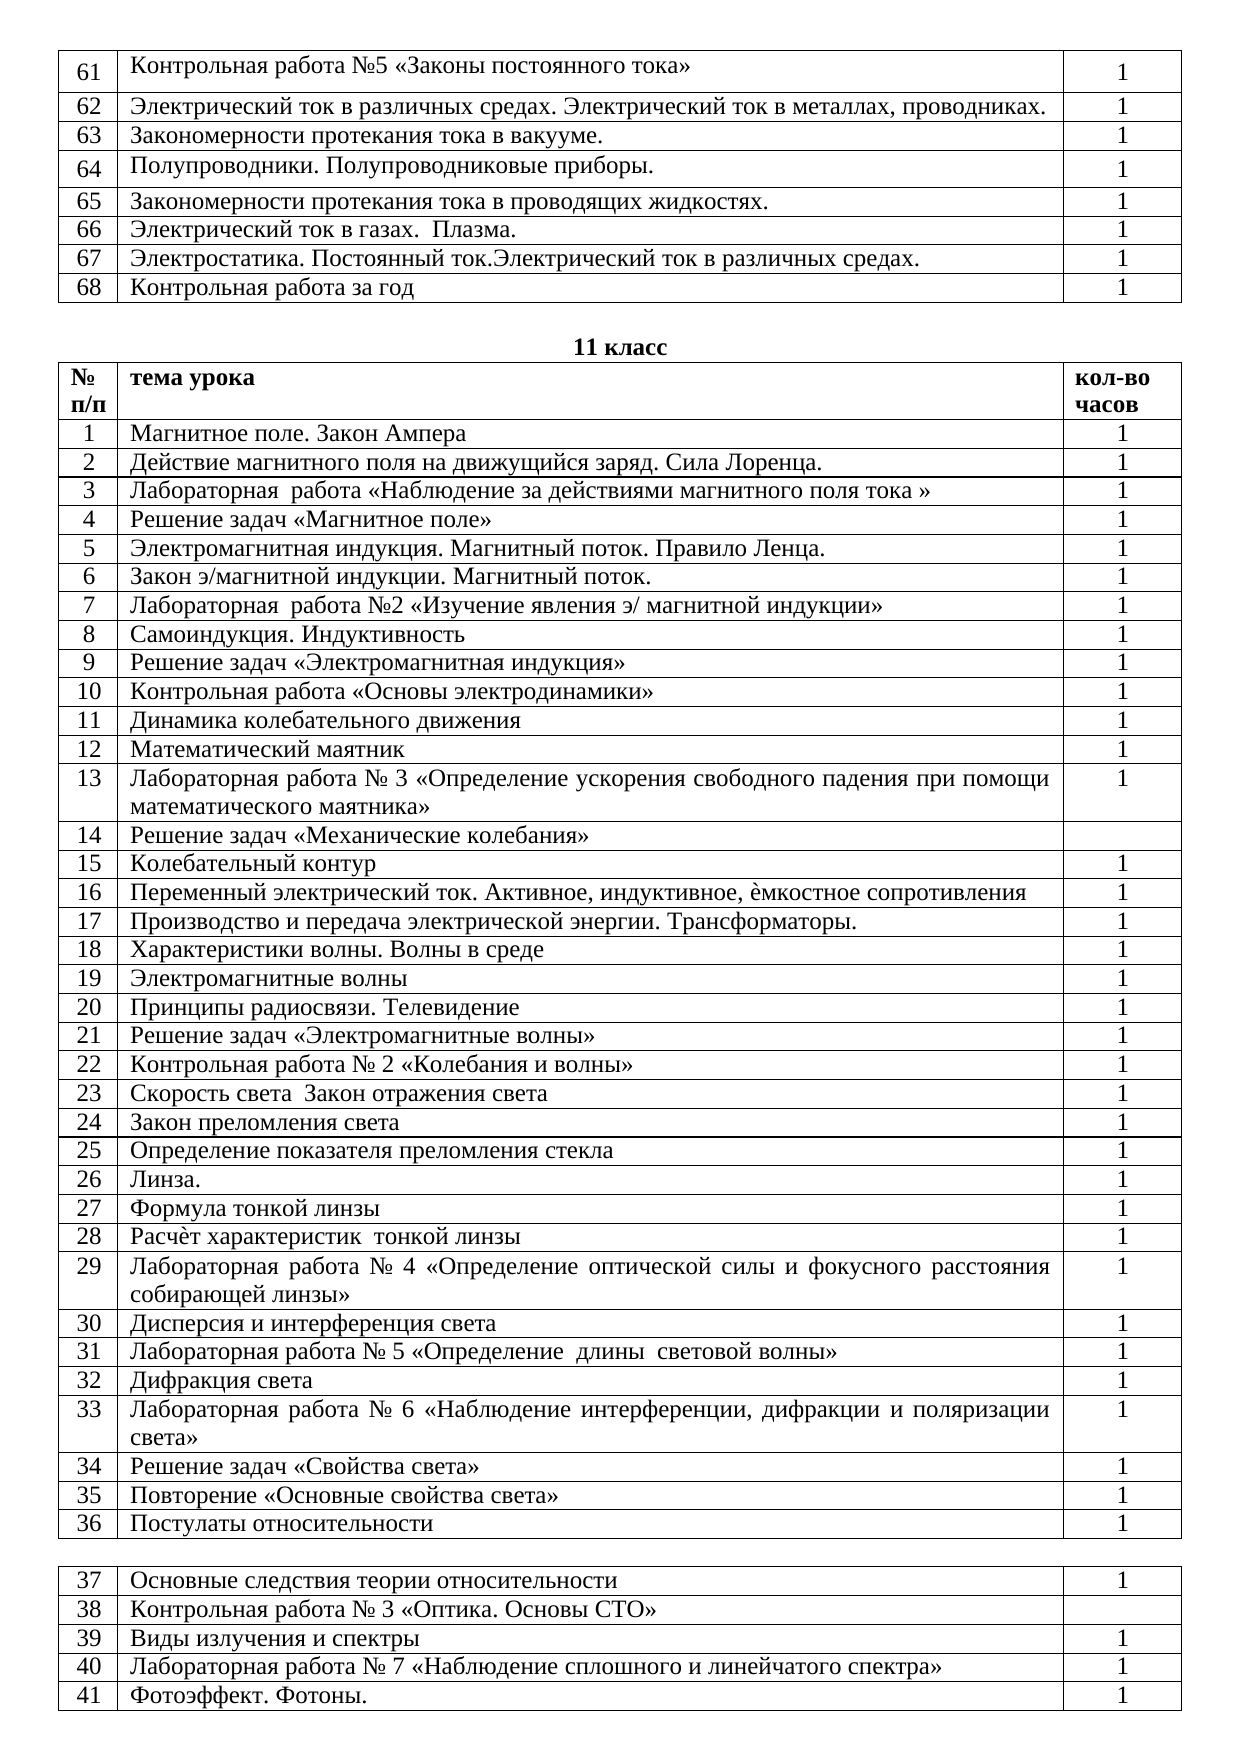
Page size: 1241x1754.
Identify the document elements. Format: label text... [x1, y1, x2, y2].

table_cell Контрольная работа «Основы электродинамики» [118, 678, 1063, 706]
table_cell 1 [1064, 93, 1181, 121]
table_cell 1 [1064, 449, 1181, 476]
table_cell 1 [1064, 478, 1181, 505]
table_cell 1 [1064, 245, 1181, 273]
table_cell Контрольная работа № 3 «Оптика. Основы СТО» [118, 1596, 1063, 1624]
table_cell 1 [1064, 1051, 1181, 1079]
table_cell 25 [59, 1138, 117, 1165]
table_cell Закон э/магнитной индукции. Магнитный поток. [118, 564, 1063, 591]
table_cell 12 [59, 736, 117, 763]
table_cell 8 [59, 621, 117, 648]
table_cell 16 [59, 879, 117, 907]
table_cell 34 [59, 1453, 117, 1481]
table_cell Электростатика. Постоянный ток.Электрический ток в различных средах. [118, 245, 1063, 273]
table_cell 1 [1064, 1625, 1181, 1652]
table_cell 62 [59, 93, 117, 121]
table_cell Производство и передача электрической энергии. Трансформаторы. [118, 908, 1063, 936]
table_cell 36 [59, 1510, 117, 1538]
table_cell 14 [59, 822, 117, 849]
table_cell 23 [59, 1080, 117, 1107]
table_header Основные следствия теории относительности [118, 1567, 1063, 1595]
table_cell 2 [59, 449, 117, 476]
table_header № п/п [59, 363, 117, 419]
table_cell Фотоэффект. Фотоны. [118, 1682, 1063, 1710]
table_cell 1 [1064, 506, 1181, 534]
table_cell Решение задач «Электромагнитные волны» [118, 1023, 1063, 1050]
table_cell Лабораторная работа № 7 «Наблюдение сплошного и линейчатого спектра» [118, 1654, 1063, 1681]
table_cell 38 [59, 1596, 117, 1624]
table_cell 1 [1064, 736, 1181, 763]
table_cell 1 [1064, 1367, 1181, 1394]
table_header 1 [1064, 1567, 1181, 1595]
table_cell Электрический ток в газах. Плазма. [118, 217, 1063, 244]
table_cell 24 [59, 1109, 117, 1136]
table_cell 1 [1064, 965, 1181, 993]
table_cell Самоиндукция. Индуктивность [118, 621, 1063, 648]
table_cell 1 [1064, 908, 1181, 936]
table_cell 1 [1064, 1682, 1181, 1710]
table_cell Постулаты относительности [118, 1510, 1063, 1538]
table_cell 27 [59, 1195, 117, 1222]
table_cell [1064, 1596, 1181, 1624]
table_cell 15 [59, 851, 117, 878]
table_cell 1 [1064, 1109, 1181, 1136]
table_cell 1 [1064, 1338, 1181, 1366]
table_cell Закон преломления света [118, 1109, 1063, 1136]
table_cell Лабораторная работа №2 «Изучение явления э/ магнитной индукции» [118, 592, 1063, 620]
table_header 37 [59, 1567, 117, 1595]
table_cell Решение задач «Магнитное поле» [118, 506, 1063, 534]
text 11 класс [416, 332, 824, 361]
table_cell 1 [1064, 592, 1181, 620]
table_cell 30 [59, 1310, 117, 1337]
table_cell 1 [1064, 1654, 1181, 1681]
table_cell Дифракция света [118, 1367, 1063, 1394]
table_header тема урока [118, 363, 1063, 419]
table_cell 13 [59, 764, 117, 821]
table_cell 1 [1064, 1023, 1181, 1050]
table_cell 1 [1064, 1396, 1181, 1452]
table_cell 1 [1064, 1195, 1181, 1222]
table_cell Динамика колебательного движения [118, 707, 1063, 735]
table_cell Лабораторная работа № 3 «Определение ускорения свободного падения при помощи математического маятника» [118, 764, 1063, 821]
table_cell 1 [1064, 1252, 1181, 1308]
table_cell 33 [59, 1396, 117, 1452]
table_cell Скорость света Закон отражения света [118, 1080, 1063, 1107]
table_cell Электромагнитная индукция. Магнитный поток. Правило Ленца. [118, 535, 1063, 562]
table_cell Полупроводники. Полупроводниковые приборы. [118, 151, 1063, 187]
table_cell Электрический ток в различных средах. Электрический ток в металлах, проводниках. [118, 93, 1063, 121]
table_cell Дисперсия и интерференция света [118, 1310, 1063, 1337]
table_cell Электромагнитные волны [118, 965, 1063, 993]
table_cell 1 [1064, 1224, 1181, 1251]
table_cell 1 [1064, 1510, 1181, 1538]
table_cell 7 [59, 592, 117, 620]
table_cell 21 [59, 1023, 117, 1050]
table_cell 26 [59, 1166, 117, 1194]
table_cell 1 [1064, 420, 1181, 448]
table_cell Формула тонкой линзы [118, 1195, 1063, 1222]
table_cell Закономерности протекания тока в проводящих жидкостях. [118, 188, 1063, 216]
table_cell Принципы радиосвязи. Телевидение [118, 994, 1063, 1022]
table_cell 40 [59, 1654, 117, 1681]
table_cell 63 [59, 122, 117, 150]
table_cell 17 [59, 908, 117, 936]
table_cell Математический маятник [118, 736, 1063, 763]
table_cell Контрольная работа № 2 «Колебания и волны» [118, 1051, 1063, 1079]
table_cell 65 [59, 188, 117, 216]
table_cell Виды излучения и спектры [118, 1625, 1063, 1652]
table_cell 32 [59, 1367, 117, 1394]
table_cell 18 [59, 937, 117, 964]
table_cell Решение задач «Механические колебания» [118, 822, 1063, 849]
table_cell 1 [1064, 1453, 1181, 1481]
table_cell 4 [59, 506, 117, 534]
table_cell Лабораторная работа «Наблюдение за действиями магнитного поля тока » [118, 478, 1063, 505]
table_cell 1 [1064, 151, 1181, 187]
table_cell Характеристики волны. Волны в среде [118, 937, 1063, 964]
table_cell 1 [59, 420, 117, 448]
table_cell 1 [1064, 1482, 1181, 1509]
table_cell Действие магнитного поля на движущийся заряд. Сила Лоренца. [118, 449, 1063, 476]
table_cell 1 [1064, 879, 1181, 907]
table_cell 1 [1064, 274, 1181, 302]
table_cell 1 [1064, 564, 1181, 591]
table_cell 1 [1064, 1166, 1181, 1194]
table_cell Повторение «Основные свойства света» [118, 1482, 1063, 1509]
table_cell Колебательный контур [118, 851, 1063, 878]
table_cell Определение показателя преломления стекла [118, 1138, 1063, 1165]
table_cell 1 [1064, 1138, 1181, 1165]
table_cell 1 [1064, 707, 1181, 735]
table_cell 11 [59, 707, 117, 735]
table_cell Решение задач «Электромагнитная индукция» [118, 650, 1063, 677]
table_cell 1 [1064, 678, 1181, 706]
table_cell 68 [59, 274, 117, 302]
table_cell 1 [1064, 51, 1181, 92]
table_cell Закономерности протекания тока в вакууме. [118, 122, 1063, 150]
table_cell 41 [59, 1682, 117, 1710]
table_cell 1 [1064, 1310, 1181, 1337]
table_cell 39 [59, 1625, 117, 1652]
table_cell Переменный электрический ток. Активное, индуктивное, ѐмкостное сопротивления [118, 879, 1063, 907]
table_cell 6 [59, 564, 117, 591]
table_cell 64 [59, 151, 117, 187]
table_cell 67 [59, 245, 117, 273]
table_cell 3 [59, 478, 117, 505]
table_cell Лабораторная работа № 5 «Определение длины световой волны» [118, 1338, 1063, 1366]
table_cell 1 [1064, 621, 1181, 648]
table_cell 5 [59, 535, 117, 562]
table_cell Контрольная работа №5 «Законы постоянного тока» [118, 51, 1063, 92]
table_cell 31 [59, 1338, 117, 1366]
table_cell 1 [1064, 851, 1181, 878]
table_cell 1 [1064, 994, 1181, 1022]
table_cell Лабораторная работа № 4 «Определение оптической силы и фокусного расстояния собирающей линзы» [118, 1252, 1063, 1308]
table_cell 10 [59, 678, 117, 706]
table_cell 1 [1064, 217, 1181, 244]
table_cell 20 [59, 994, 117, 1022]
table_cell 1 [1064, 650, 1181, 677]
table_cell Лабораторная работа № 6 «Наблюдение интерференции, дифракции и поляризации света» [118, 1396, 1063, 1452]
table_cell 9 [59, 650, 117, 677]
table_cell 1 [1064, 1080, 1181, 1107]
table_cell [1064, 822, 1181, 849]
table_cell 19 [59, 965, 117, 993]
table_cell Расчѐт характеристик тонкой линзы [118, 1224, 1063, 1251]
table_cell 1 [1064, 122, 1181, 150]
table_cell Контрольная работа за год [118, 274, 1063, 302]
table_cell Линза. [118, 1166, 1063, 1194]
table_cell 1 [1064, 535, 1181, 562]
table_cell 61 [59, 51, 117, 92]
table_cell Решение задач «Свойства света» [118, 1453, 1063, 1481]
table_cell 66 [59, 217, 117, 244]
table_cell 35 [59, 1482, 117, 1509]
table_cell 22 [59, 1051, 117, 1079]
table_cell 28 [59, 1224, 117, 1251]
table_cell 29 [59, 1252, 117, 1308]
table_cell 1 [1064, 937, 1181, 964]
table_header кол-во часов [1064, 363, 1181, 419]
table_cell 1 [1064, 764, 1181, 821]
table_cell 1 [1064, 188, 1181, 216]
table_cell Магнитное поле. Закон Ампера [118, 420, 1063, 448]
